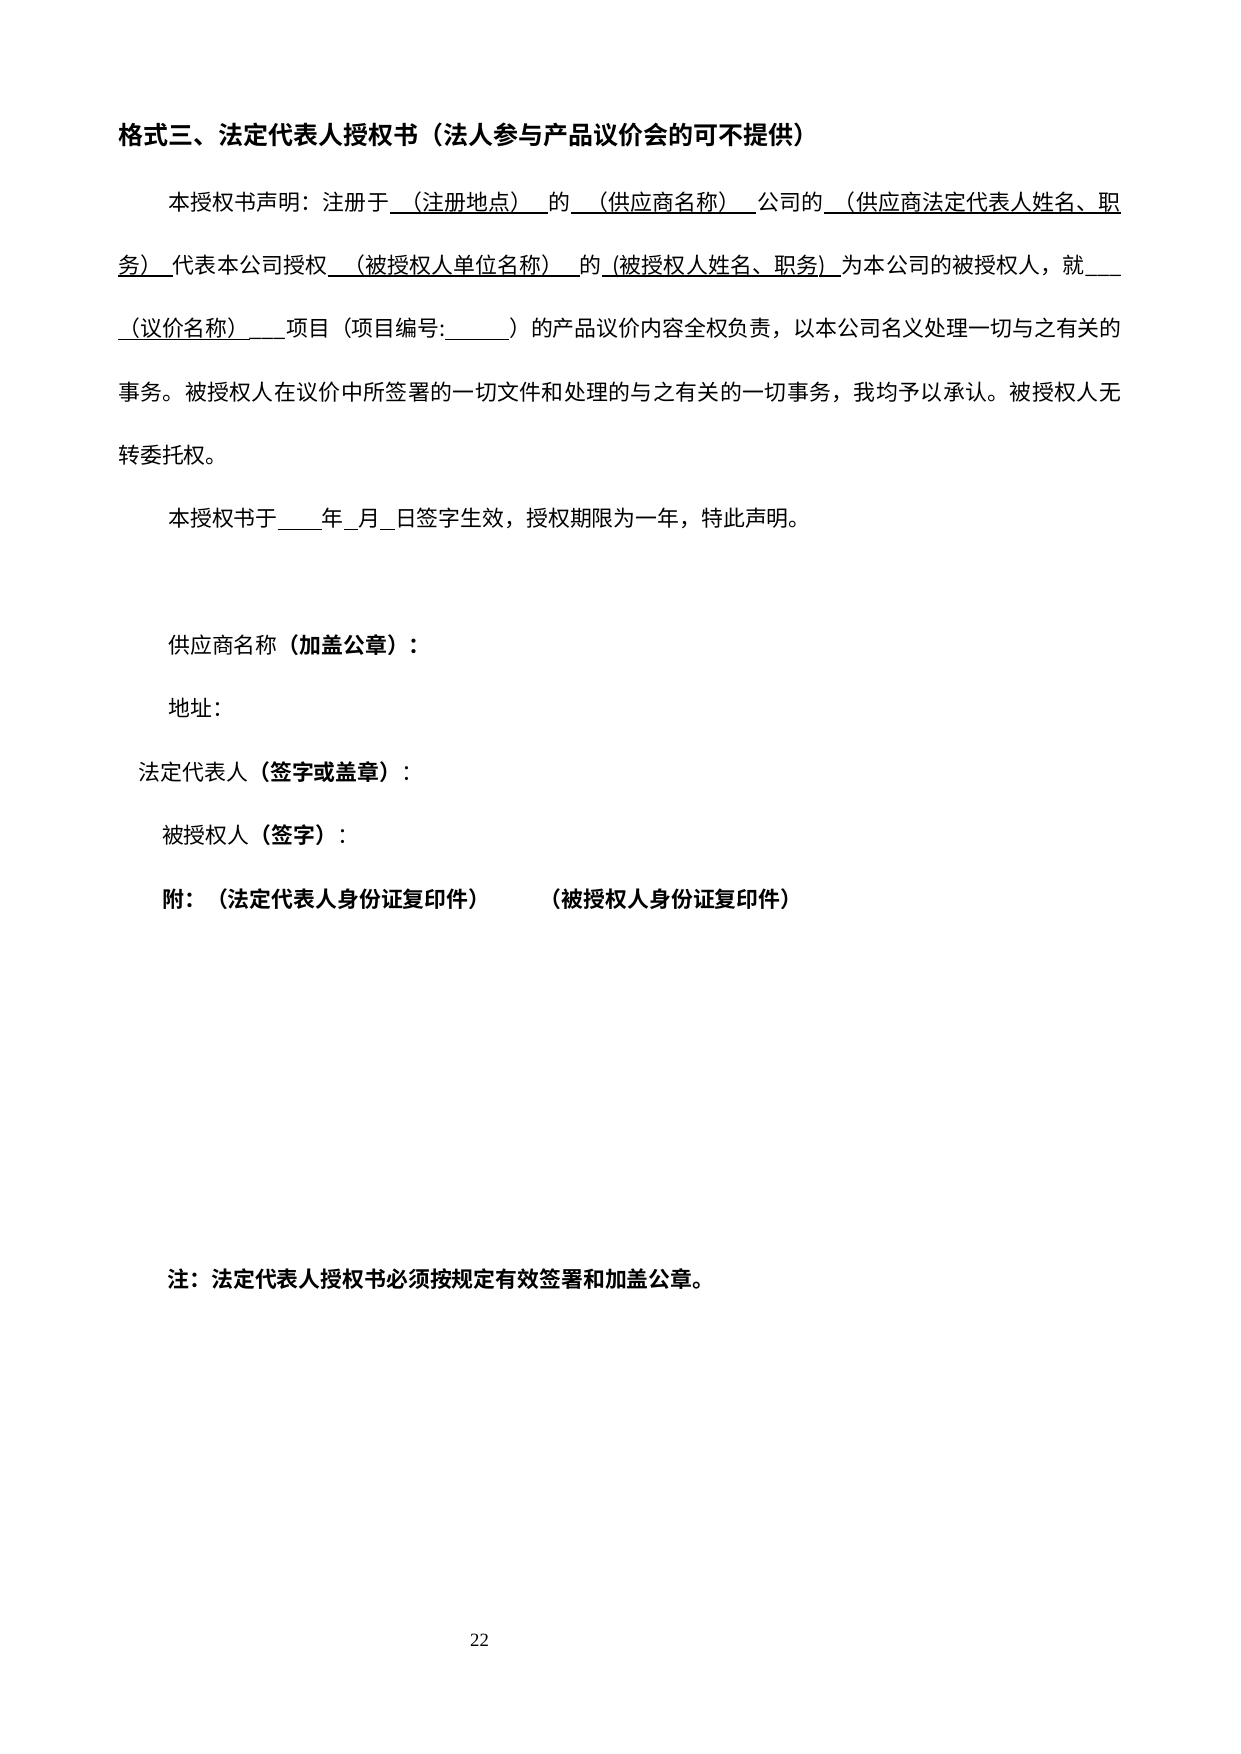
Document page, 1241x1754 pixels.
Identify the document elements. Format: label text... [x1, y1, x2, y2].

text 附：（法定代表人身份证复印件） （被授权人身份证复印件） [118, 882, 1122, 913]
text 地址： [118, 691, 1122, 723]
text 法定代表人（签字或盖章）： [118, 755, 1122, 786]
text 注：法定代表人授权书必须按规定有效签署和加盖公章。 [118, 1262, 1122, 1293]
text 格式三、法定代表人授权书（法人参与产品议价会的可不提供） [118, 118, 1122, 151]
text 本授权书声明：注册于 （注册地点） 的 （供应商名称） 公司的 （供应商法定代表人姓名、职务） 代表本公司授权 （被授权人单位名称） 的 (被授权人姓名、职务) 为本公司的被授权人，就___（议价名称）___项目（项目编号: ）的产品议价内容全权负责，以本公司名义处理一切与之有关的事务。被授权人在议价中所签署的一切文件和处理的与之有关的一切事务，我均予以承认。被授权人无转委托权。 [118, 185, 1122, 470]
text 被授权人（签字）： [118, 818, 1122, 850]
text 本授权书于 年 月 日签字生效，授权期限为一年，特此声明。 [118, 501, 1122, 533]
text 供应商名称（加盖公章）： [118, 628, 1122, 660]
